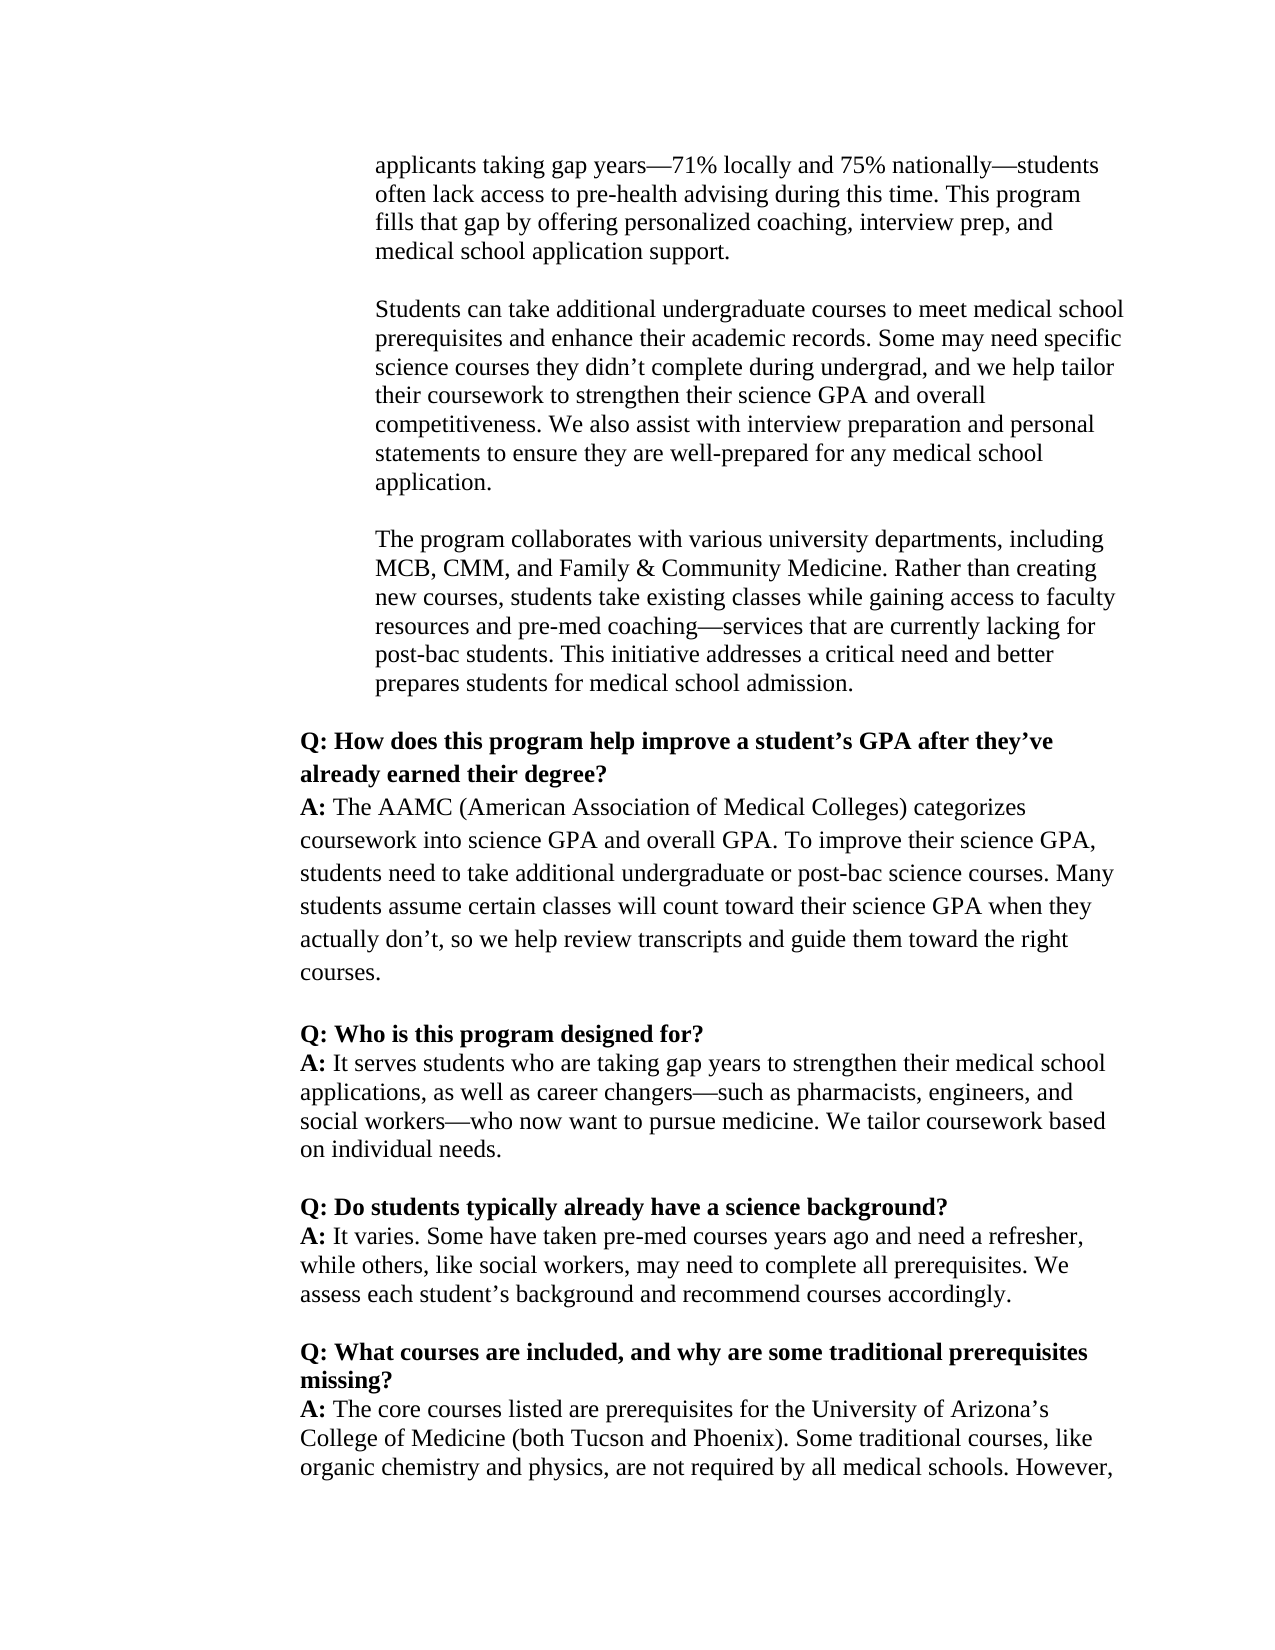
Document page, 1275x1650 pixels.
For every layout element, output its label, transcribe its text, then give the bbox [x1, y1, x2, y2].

text Students can take additional undergraduate courses to meet medical school prerequisites and enhance their academic records. Some may need specific science courses they didn’t complete during undergrad, and we help tailor their coursework to strengthen their science GPA and overall competitiveness. We also assist with interview preparation and personal statements to ensure they are well-prepared for any medical school application. [375, 294, 1125, 495]
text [300, 1337, 1125, 1480]
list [356, 150, 1125, 265]
text Q: Who is this program designed for? A: It serves students who are taking gap years to strengthen their medical school applications, as well as career changers—such as pharmacists, engineers, and social workers—who now want to pursue medicine. We tailor coursework based on individual needs. [300, 1019, 1125, 1163]
text The program collaborates with various university departments, including MCB, CMM, and Family & Community Medicine. Rather than creating new courses, students take existing classes while gaining access to faculty resources and pre-med coaching—services that are currently lacking for post-bac students. This initiative addresses a critical need and better prepares students for medical school admission. [375, 524, 1125, 697]
text Q: How does this program help improve a student’s GPA after they’ve already earned their degree? A: The AAMC (American Association of Medical Colleges) categorizes coursework into science GPA and overall GPA. To improve their science GPA, students need to take additional undergraduate or post-bac science courses. Many students assume certain classes will count toward their science GPA when they actually don’t, so we help review transcripts and guide them toward the right courses. [300, 726, 1125, 986]
text Q: Do students typically already have a science background? A: It varies. Some have taken pre-med courses years ago and need a refresher, while others, like social workers, may need to complete all prerequisites. We assess each student’s background and recommend courses accordingly. [300, 1192, 1125, 1307]
